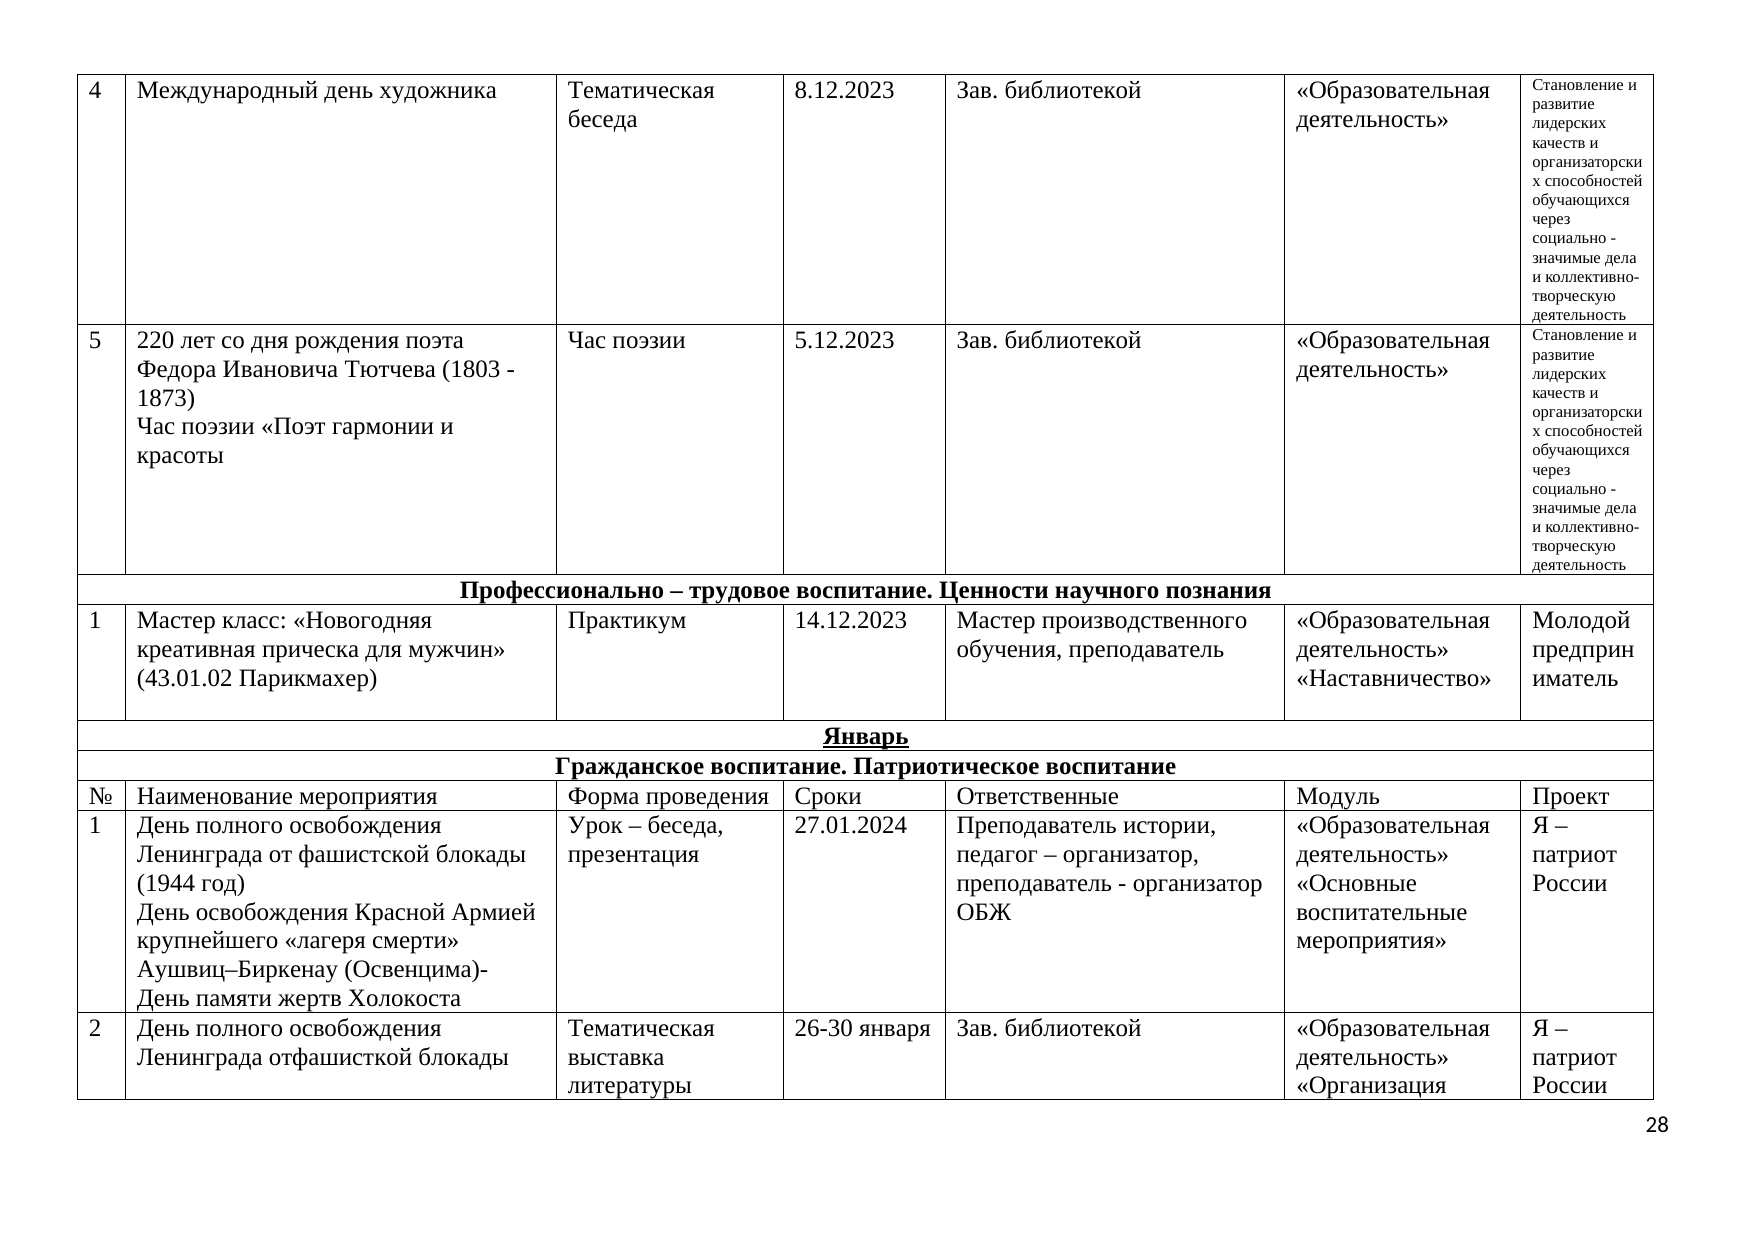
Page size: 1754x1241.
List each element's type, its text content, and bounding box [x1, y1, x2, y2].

table_cell Международный день художника [126, 75, 556, 324]
table_cell 4 [78, 75, 125, 324]
table_cell Урок – беседа, презентация [557, 811, 783, 1012]
table_cell Январь [78, 721, 1653, 750]
table_cell 8.12.2023 [784, 75, 945, 324]
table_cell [1521, 75, 1653, 324]
table_cell 1 [78, 811, 125, 1012]
table_cell Я – патриот России [1521, 811, 1653, 1012]
table_cell Зав. библиотекой [946, 75, 1284, 324]
table_cell «Образовательная деятельность» [1285, 325, 1520, 574]
table_cell 27.01.2024 [784, 811, 945, 1012]
table_cell Я – патриот России [1521, 1013, 1653, 1099]
table_cell «Образовательная деятельность» [1285, 75, 1520, 324]
table_cell 5 [78, 325, 125, 574]
table_cell Мастер класс: «Новогодняя креативная прическа для мужчин» (43.01.02 Парикмахер) [126, 605, 556, 720]
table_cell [1285, 1013, 1520, 1099]
table_cell Проект [1521, 781, 1653, 809]
table_cell № [78, 781, 125, 809]
table_cell 2 [78, 1013, 125, 1099]
table_cell 220 лет со дня рождения поэта Федора Ивановича Тютчева (1803 - 1873) Час поэзии «Поэт гармонии и красоты [126, 325, 556, 574]
table_cell 26-30 января [784, 1013, 945, 1099]
table_cell Профессионально – трудовое воспитание. Ценности научного познания [78, 575, 1653, 604]
table_cell День полного освобождения Ленинграда от фашистской блокады (1944 год) День освобождения Красной Армией крупнейшего «лагеря смерти» Аушвиц–Биркенау (Освенцима)- День памяти жертв Холокоста [126, 811, 556, 1012]
table_cell 5.12.2023 [784, 325, 945, 574]
table_cell Зав. библиотекой [946, 325, 1284, 574]
table_cell Тематическая беседа [557, 75, 783, 324]
table_cell Час поэзии [557, 325, 783, 574]
table_cell Молодой предприниматель [1521, 605, 1653, 720]
table_cell Сроки [784, 781, 945, 809]
table_cell «Образовательная деятельность» «Наставничество» [1285, 605, 1520, 720]
table_cell Гражданское воспитание. Патриотическое воспитание [78, 751, 1653, 780]
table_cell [557, 1013, 783, 1099]
table_cell Наименование мероприятия [126, 781, 556, 809]
table_cell Зав. библиотекой [946, 1013, 1284, 1099]
table_cell «Образовательная деятельность» «Основные воспитательные мероприятия» [1285, 811, 1520, 1012]
table_cell Практикум [557, 605, 783, 720]
table_cell Преподаватель истории, педагог – организатор, преподаватель - организатор ОБЖ [946, 811, 1284, 1012]
table_cell Модуль [1285, 781, 1520, 809]
table_cell 14.12.2023 [784, 605, 945, 720]
table_cell Форма проведения [557, 781, 783, 809]
table_cell 1 [78, 605, 125, 720]
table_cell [126, 1013, 556, 1099]
table_cell Ответственные [946, 781, 1284, 809]
table_cell Мастер производственного обучения, преподаватель [946, 605, 1284, 720]
